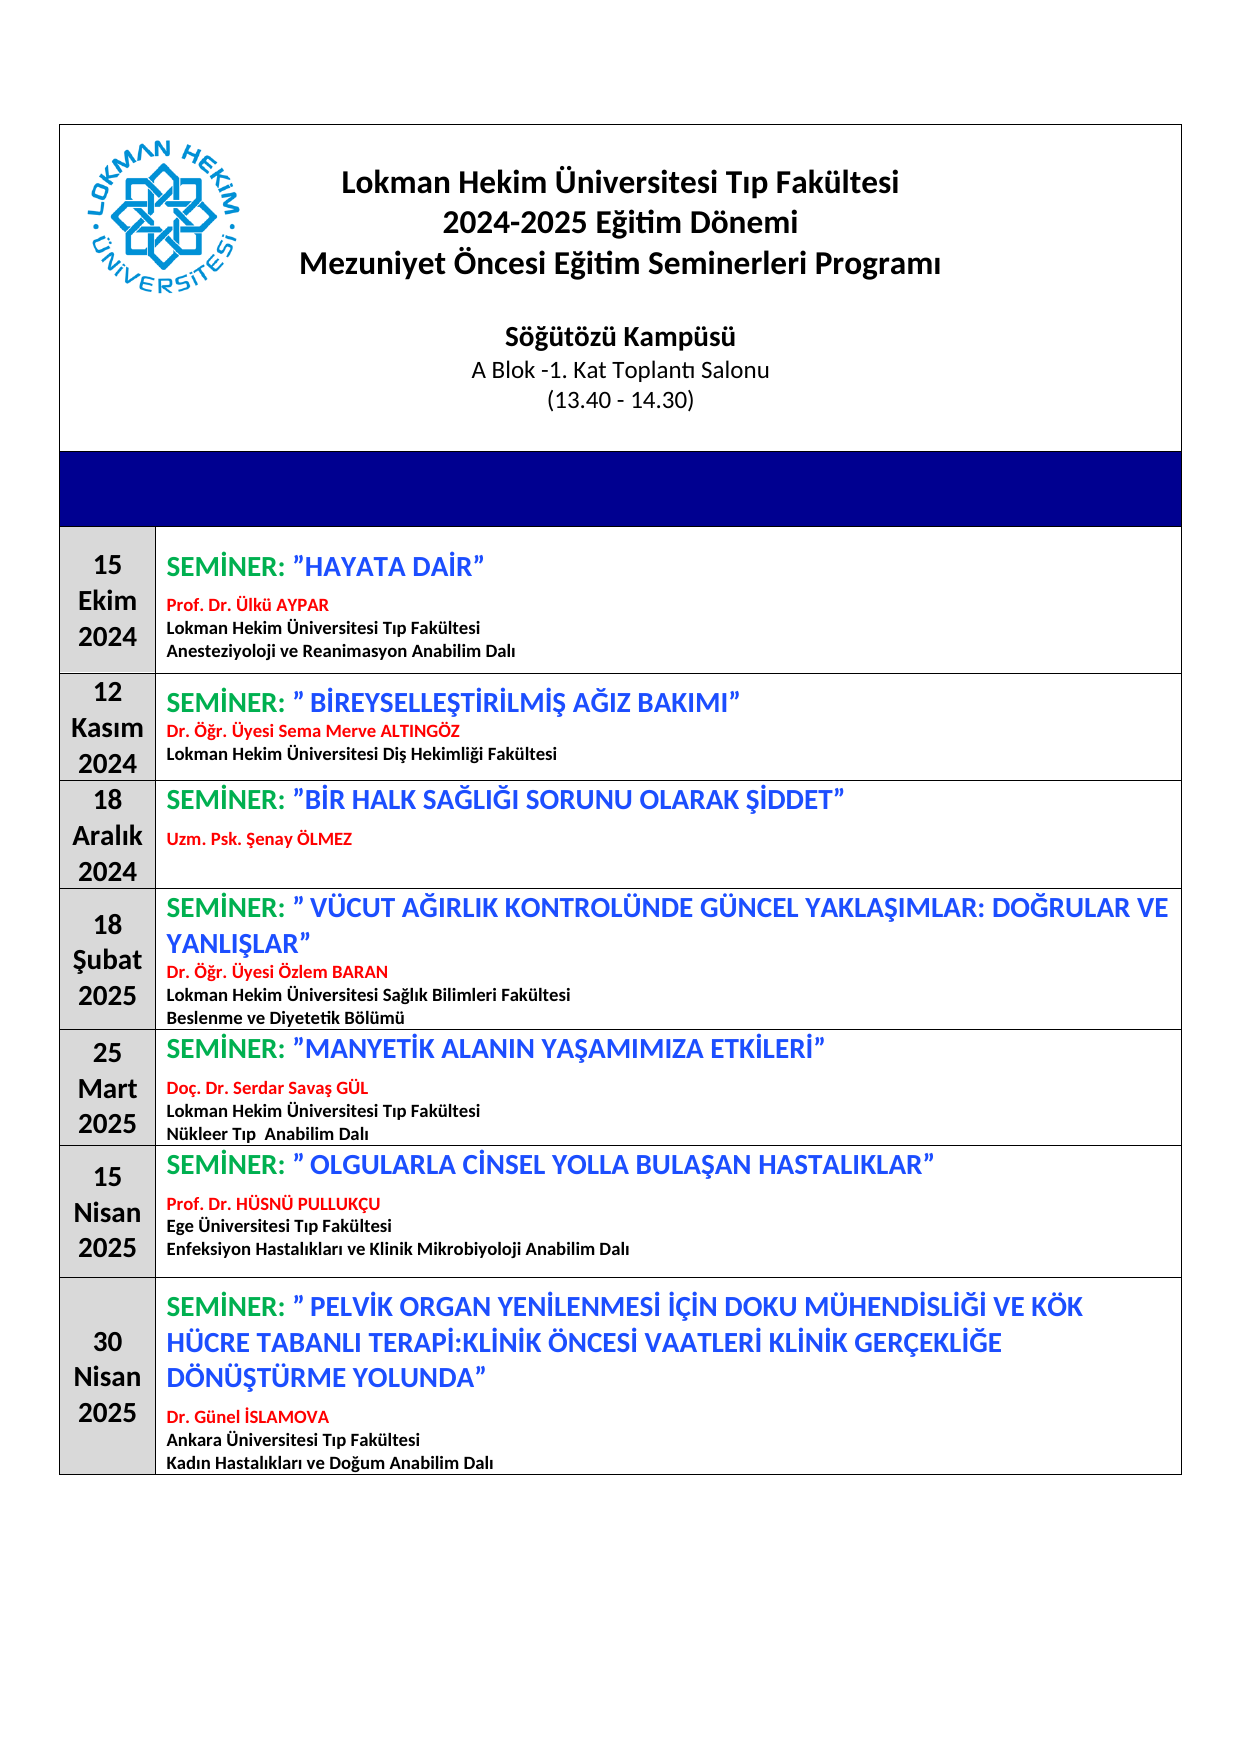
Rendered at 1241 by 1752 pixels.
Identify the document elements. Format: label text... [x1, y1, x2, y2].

table_cell 15 Nisan 2025 [60, 1146, 155, 1277]
table_cell SEMİNER: ” Bireyselleştirilmiş ağız bakımı” Dr. Öğr. Üyesi Sema Merve ALTINGÖZ Lokman Hekim Üniversitesi Diş Hekimliği Fakültesi [156, 674, 1181, 780]
table_cell 25 Mart 2025 [60, 1030, 155, 1145]
table_cell SEMİNER: ” olgularla cinsel yolla bulaşan hastalıklar” Prof. Dr. HÜSNÜ PULLUKÇU Ege Üniversitesi Tıp Fakültesi Enfeksiyon Hastalıkları ve Klinik Mikrobiyoloji Anabilim Dalı [156, 1146, 1181, 1277]
table_cell 15 Ekim 2024 [60, 527, 155, 672]
table_cell SEMİNER: ” VÜCUT AĞIRLIK KONTROLÜNDE GÜNCEL YAKLAŞIMLAR: DOĞRULAR VE YANLIŞLAR” Dr. Öğr. Üyesi Özlem BARAN Lokman Hekim Üniversitesi Sağlık Bilimleri Fakültesi Beslenme ve Diyetetik Bölümü [156, 889, 1181, 1029]
table_cell SEMİNER: ” PELVİK ORGAN YENİLENMESİ İÇİN DOKU MÜHENDİSLİĞİ VE KÖK HÜCRE TABANLI TERAPİ:KLİNİK ÖNCESİ VAATLERİ KLİNİK GERÇEKLİĞE DÖNÜŞTÜRME YOLUNDA” Dr. Günel İSLAMOVA Ankara Üniversitesi Tıp Fakültesi Kadın Hastalıkları ve Doğum Anabilim Dalı [156, 1278, 1181, 1474]
table_cell [60, 452, 1181, 526]
table_cell SEMİNER: ”MANYETİK ALANIN YAŞAMIMIZA ETKİLERİ” Doç. Dr. Serdar Savaş GÜL Lokman Hekim Üniversitesi Tıp Fakültesi Nükleer Tıp Anabilim Dalı [156, 1030, 1181, 1145]
table_cell 12 Kasım 2024 [60, 674, 155, 780]
table_cell 18 Şubat 2025 [60, 889, 155, 1029]
picture [83, 132, 243, 298]
table_cell SEMİNER: ”BİR HALK SAĞLIĞI SORUNU OLARAK ŞİDDET” Uzm. Psk. Şenay ÖLMEZ [156, 781, 1181, 888]
table_cell 18 Aralık 2024 [60, 781, 155, 888]
table_cell SEMİNER: ”HAYATA DAİR” Prof. Dr. Ülkü AYPAR Lokman Hekim Üniversitesi Tıp Fakültesi Anesteziyoloji ve Reanimasyon Anabilim Dalı [156, 527, 1181, 672]
table_cell 30 Nisan 2025 [60, 1278, 155, 1474]
table_header Lokman Hekim Üniversitesi Tıp Fakültesi 2024-2025 Eğitim Dönemi Mezuniyet Öncesi Eğitim Seminerleri Programı Söğütözü Kampüsü A Blok -1. Kat Toplantı Salonu (13.40 - 14.30) [60, 125, 1181, 451]
